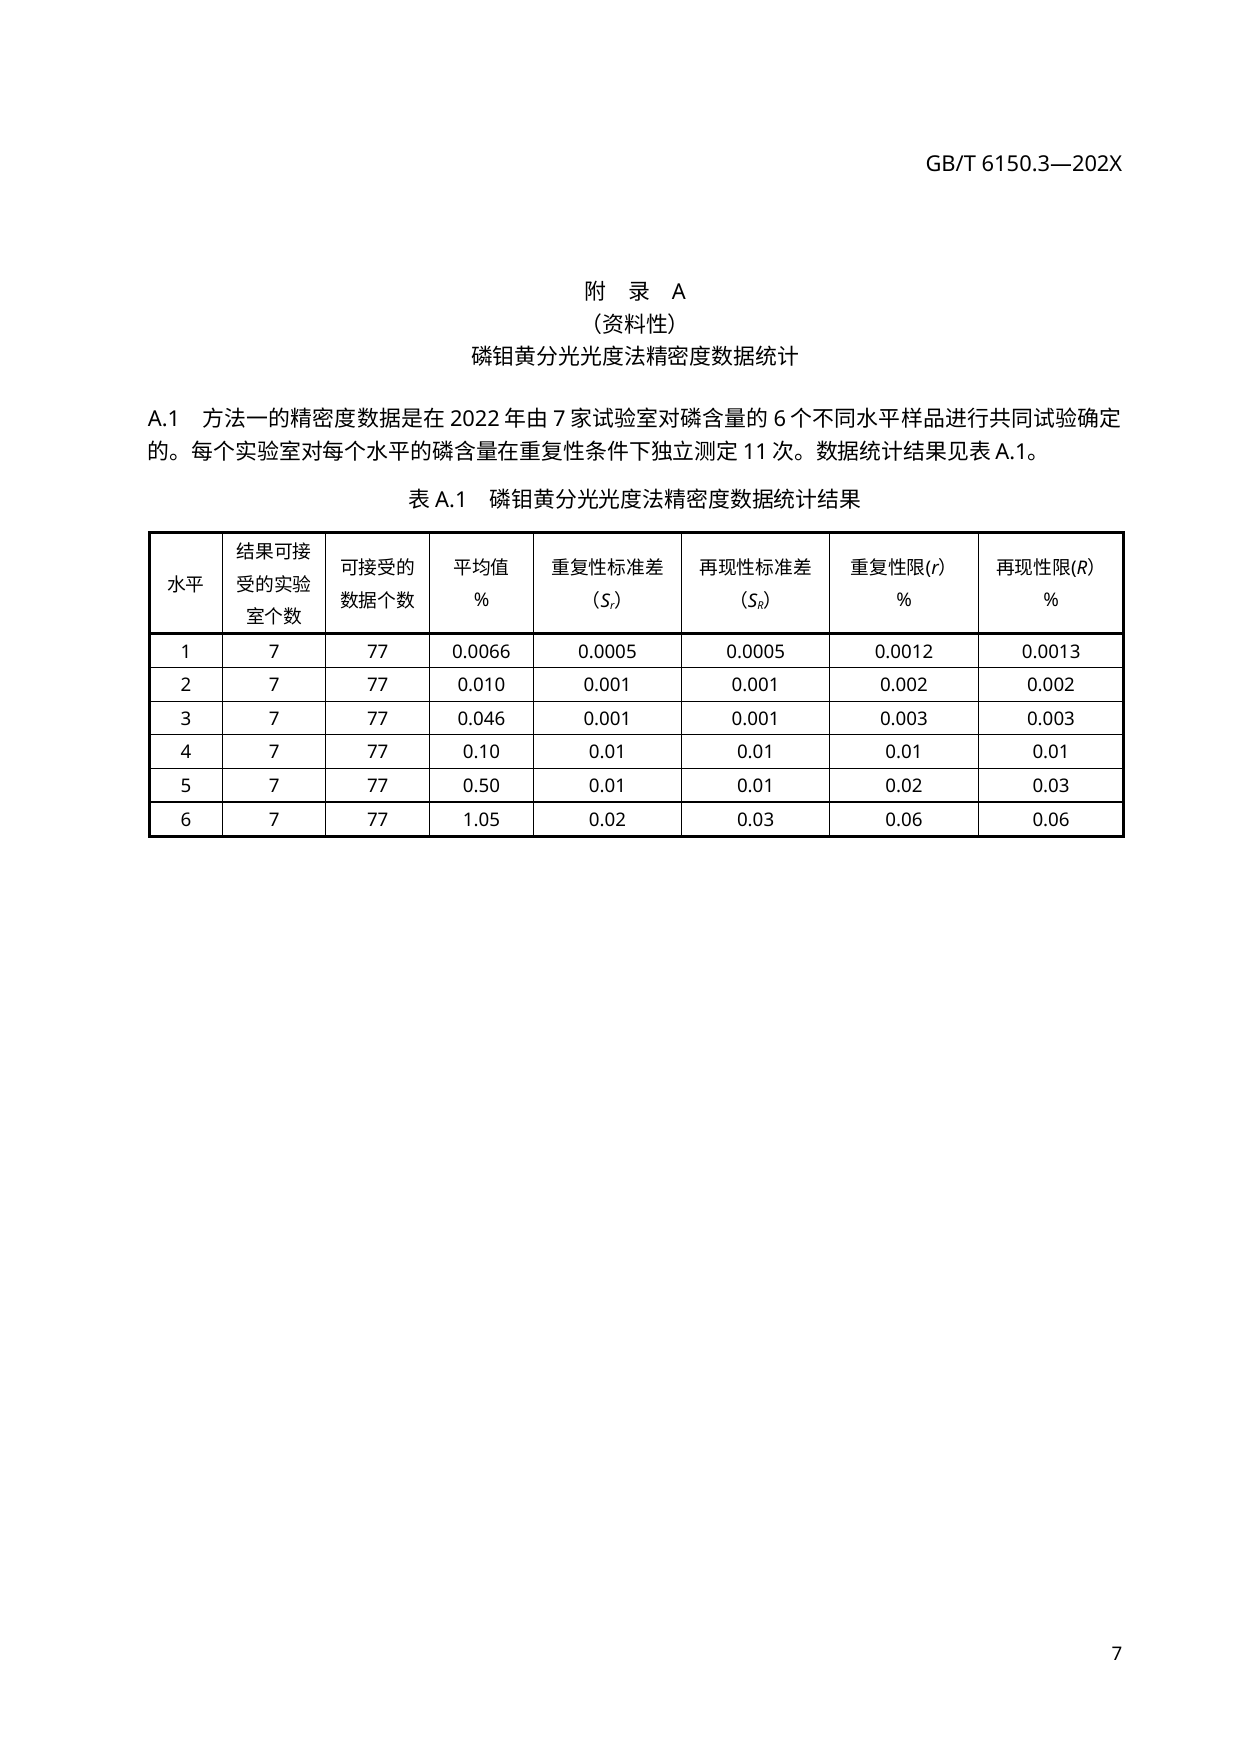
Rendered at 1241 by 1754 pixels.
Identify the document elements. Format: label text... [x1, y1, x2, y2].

table_cell 7 [223, 668, 325, 701]
table_cell 7 [223, 635, 325, 667]
table_cell 77 [326, 735, 429, 768]
table_header 再现性标准差 （SR） [682, 534, 829, 632]
table_cell 0.046 [430, 702, 533, 734]
table_cell 0.10 [430, 735, 533, 768]
table_cell 77 [326, 702, 429, 734]
table_cell 0.001 [534, 702, 681, 734]
table_cell 0.01 [682, 735, 829, 768]
table_cell 0.01 [830, 735, 978, 768]
table_header 可接受的数据个数 [326, 534, 429, 632]
text A.1 方法一的精密度数据是在2022年由7家试验室对磷含量的6个不同水平样品进行共同试验确定的。每个实验室对每个水平的磷含量在重复性条件下独立测定11次。数据统计结果见表A.1。 [148, 401, 1122, 466]
table_cell 0.03 [682, 803, 829, 835]
table_cell 0.001 [534, 668, 681, 701]
table_header 重复性标准差 （Sr） [534, 534, 681, 632]
table_cell 3 [151, 702, 222, 734]
table_cell 0.0066 [430, 635, 533, 667]
table_cell 0.0005 [534, 635, 681, 667]
table_cell 0.0005 [682, 635, 829, 667]
table_cell 0.0013 [979, 635, 1122, 667]
table_cell 0.002 [979, 668, 1122, 701]
table_cell 6 [151, 803, 222, 835]
text 附 录 A [148, 274, 1122, 306]
table_cell 0.001 [682, 668, 829, 701]
table_cell 0.003 [830, 702, 978, 734]
table_cell 0.003 [979, 702, 1122, 734]
table_cell 4 [151, 735, 222, 768]
table_cell 0.06 [979, 803, 1122, 835]
table_cell 0.06 [830, 803, 978, 835]
table_cell 0.0012 [830, 635, 978, 667]
table_cell 77 [326, 803, 429, 835]
table_cell 0.02 [534, 803, 681, 835]
table_cell 0.02 [830, 769, 978, 801]
table_header 结果可接受的实验室个数 [223, 534, 325, 632]
table_cell 0.010 [430, 668, 533, 701]
table_cell 0.50 [430, 769, 533, 801]
table_header 水平 [151, 534, 222, 632]
table_cell 7 [223, 735, 325, 768]
table_header 平均值 % [430, 534, 533, 632]
text 磷钼黄分光光度法精密度数据统计 [148, 339, 1122, 371]
table_cell 77 [326, 668, 429, 701]
text 表A.1 磷钼黄分光光度法精密度数据统计结果 [148, 482, 1122, 515]
table_cell 7 [223, 769, 325, 801]
table_cell 1 [151, 635, 222, 667]
table_cell 0.001 [682, 702, 829, 734]
table_cell 0.01 [534, 735, 681, 768]
table_header 重复性限(r） % [830, 534, 978, 632]
table_header 再现性限(R） % [979, 534, 1122, 632]
table_cell 0.03 [979, 769, 1122, 801]
table_cell 0.002 [830, 668, 978, 701]
table_cell 77 [326, 769, 429, 801]
table_cell 1.05 [430, 803, 533, 835]
table_cell 7 [223, 803, 325, 835]
table_cell 0.01 [682, 769, 829, 801]
table_cell 7 [223, 702, 325, 734]
table_cell 77 [326, 635, 429, 667]
text （资料性） [148, 306, 1122, 339]
table_cell 0.01 [979, 735, 1122, 768]
table_cell 0.01 [534, 769, 681, 801]
table_cell 2 [151, 668, 222, 701]
table_cell 5 [151, 769, 222, 801]
